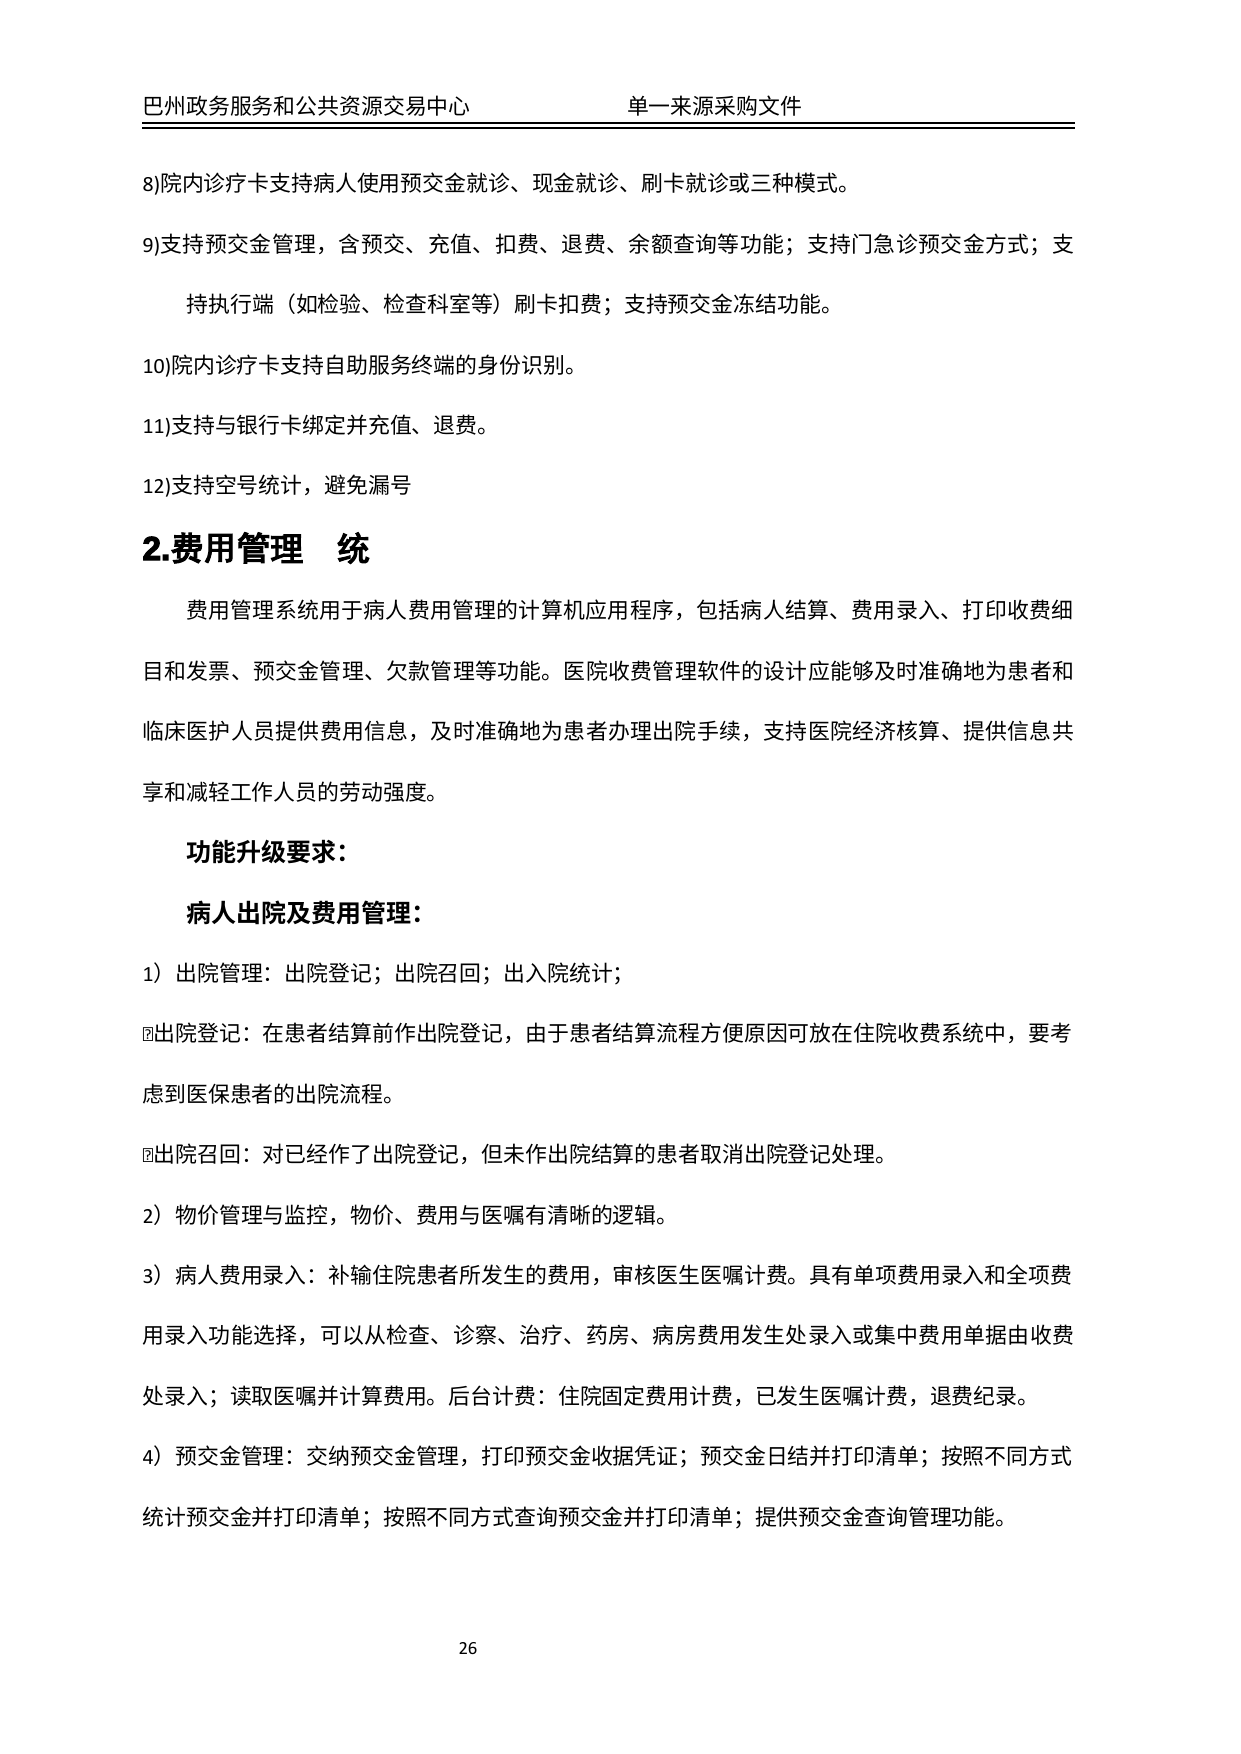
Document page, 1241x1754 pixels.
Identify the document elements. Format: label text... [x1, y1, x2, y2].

list 12)支持空号统计，避免漏号 [142, 454, 1075, 514]
text 出院登记：在患者结算前作出院登记，由于患者结算流程方便原因可放在住院收费系统中，要考虑到医保患者的出院流程。 [142, 1002, 1075, 1123]
list 功能升级要求： [186, 821, 1075, 881]
text 2）物价管理与监控，物价、费用与医嘱有清晰的逻辑。 [142, 1183, 1075, 1244]
text 3）病人费用录入：补输住院患者所发生的费用，审核医生医嘱计费。具有单项费用录入和全项费用录入功能选择，可以从检查、诊察、治疗、药房、病房费用发生处录入或集中费用单据由收费处录入；读取医嘱并计算费用。后台计费：住院固定费用计费，已发生医嘱计费，退费纪录。 [142, 1244, 1075, 1425]
subtitle 2.费用管理系统 [142, 517, 1075, 577]
list 费用管理系统用于病人费用管理的计算机应用程序，包括病人结算、费用录入、打印收费细目和发票、预交金管理、欠款管理等功能。医院收费管理软件的设计应能够及时准确地为患者和临床医护人员提供费用信息，及时准确地为患者办理出院手续，支持医院经济核算、提供信息共享和减轻工作人员的劳动强度。 [142, 579, 1075, 821]
list 8)院内诊疗卡支持病人使用预交金就诊、现金就诊、刷卡就诊或三种模式。 [142, 152, 1075, 212]
list 病人出院及费用管理： [186, 881, 1075, 942]
list 9)支持预交金管理，含预交、充值、扣费、退费、余额查询等功能；支持门急诊预交金方式；支持执行端（如检验、检查科室等）刷卡扣费；支持预交金冻结功能。 [142, 212, 1075, 333]
text 4）预交金管理：交纳预交金管理，打印预交金收据凭证；预交金日结并打印清单；按照不同方式统计预交金并打印清单；按照不同方式查询预交金并打印清单；提供预交金查询管理功能。 [142, 1425, 1075, 1546]
list 10)院内诊疗卡支持自助服务终端的身份识别。 [142, 333, 1075, 394]
list 11)支持与银行卡绑定并充值、退费。 [142, 394, 1075, 454]
text 1）出院管理：出院登记；出院召回；出入院统计； [142, 942, 1075, 1002]
text 出院召回：对已经作了出院登记，但未作出院结算的患者取消出院登记处理。 [142, 1123, 1075, 1183]
